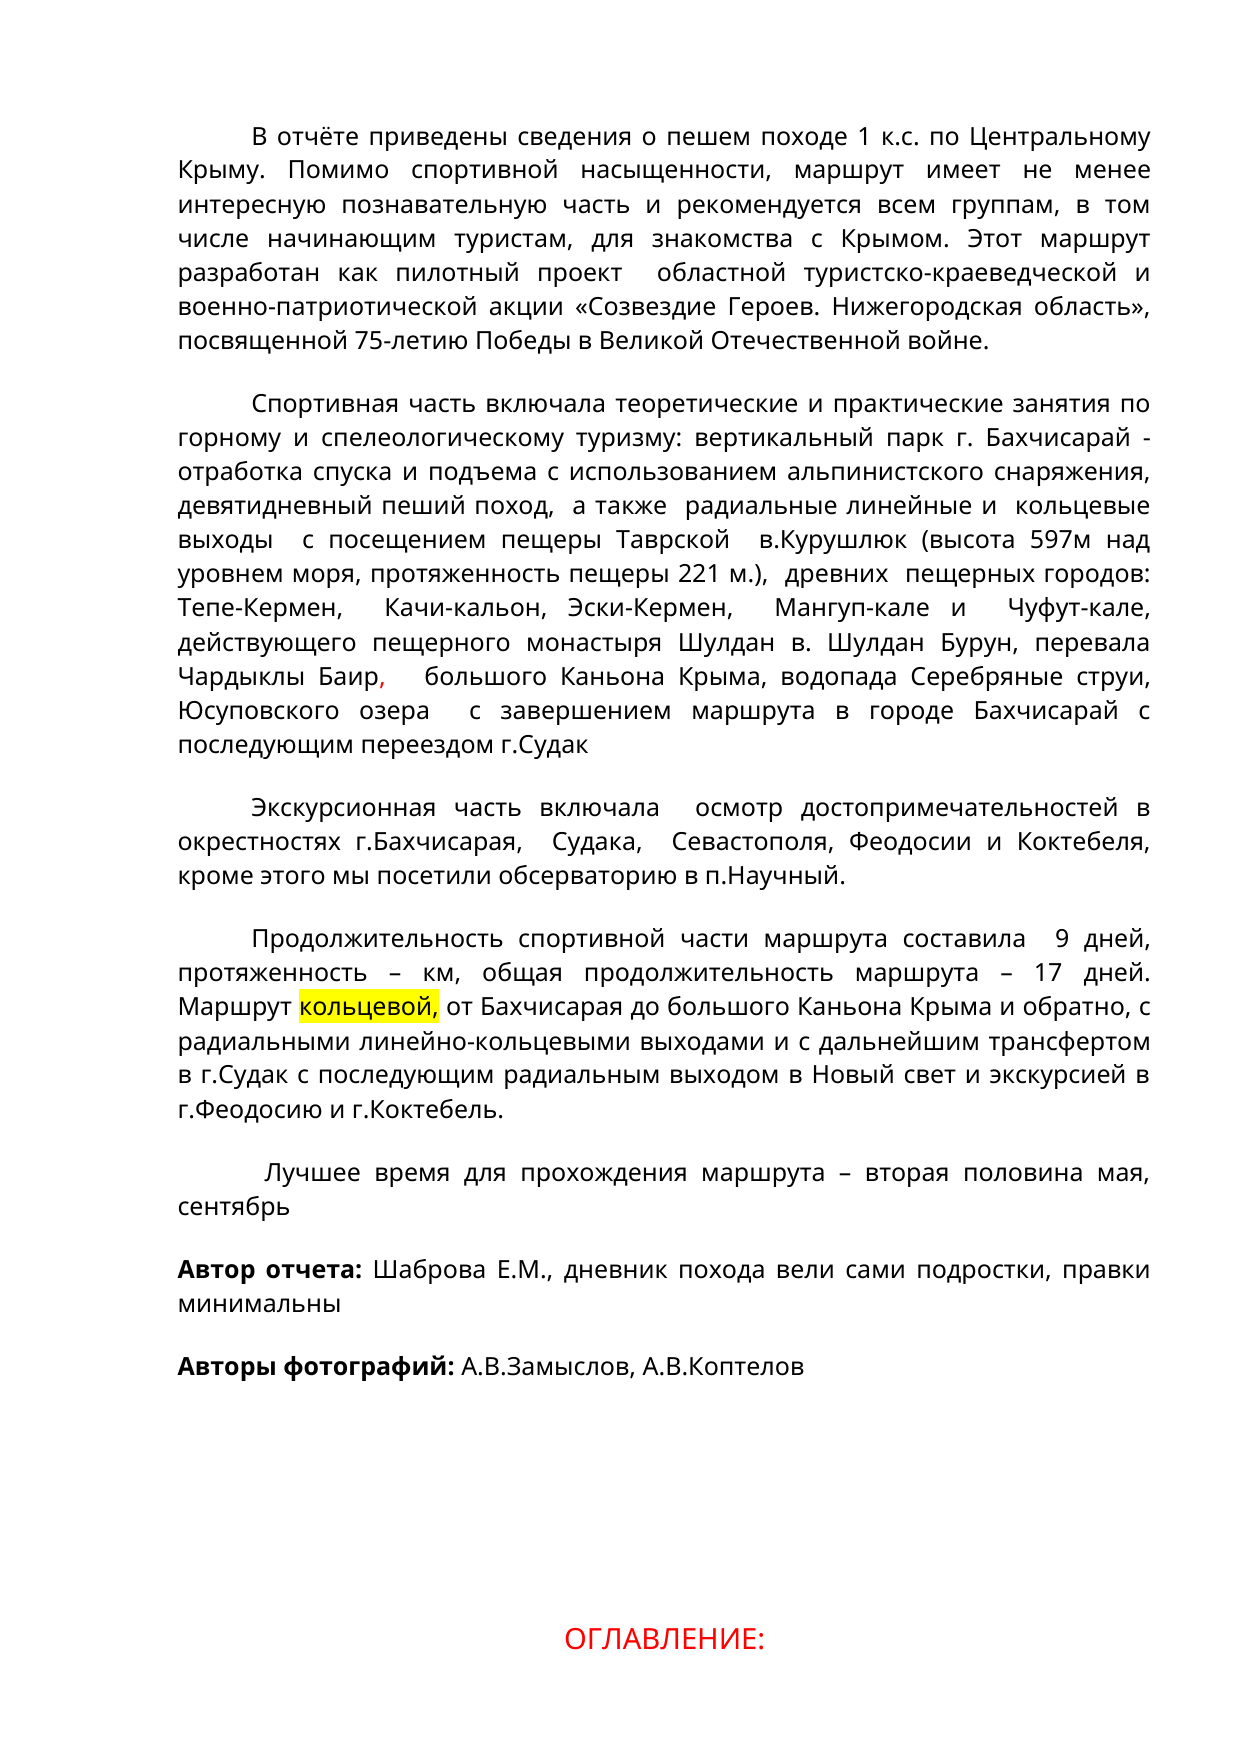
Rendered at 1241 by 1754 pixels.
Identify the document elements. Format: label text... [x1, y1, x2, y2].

text Лучшее время для прохождения маршрута – вторая половина мая, сентябрь [177, 1154, 1152, 1223]
text Авторы фотографий: А.В.Замыслов, А.В.Коптелов [177, 1349, 1152, 1383]
text Спортивная часть включала теоретические и практические занятия по горному и спелеологическому туризму: вертикальный парк г. Бахчисарай - отработка спуска и подъема с использованием альпинистского снаряжения, девятидневный пеший поход, а также радиальные линейные и кольцевые выходы с посещением пещеры Таврской в.Курушлюк (высота 597м над уровнем моря, протяженность пещеры .), древних пещерных городов: Тепе-Кермен, Качи-кальон, Эски-Кермен, Мангуп-кале и Чуфут-кале, действующего пещерного монастыря Шулдан в. Шулдан Бурун, перевала Чардыклы Баир, большого Каньона Крыма, водопада Серебряные струи, Юсуповского озера с завершением маршрута в городе Бахчисарай с последующим переездом г.Судак [177, 386, 1152, 760]
text Продолжительность спортивной части маршрута составила 9 дней, протяженность – км, общая продолжительность маршрута – 17 дней. Маршрут кольцевой, от Бахчисарая до большого Каньона Крыма и обратно, с радиальными линейно-кольцевыми выходами и с дальнейшим трансфертом в г.Судак с последующим радиальным выходом в Новый свет и экскурсией в г.Феодосию и г.Коктебель. [177, 921, 1152, 1125]
text ОГЛАВЛЕНИЕ: [177, 1618, 1152, 1658]
text Автор отчета: Шаброва Е.М., дневник похода вели сами подростки, правки минимальны [177, 1252, 1152, 1320]
text В отчёте приведены сведения о пешем походе 1 к.с. по Центральному Крыму. Помимо спортивной насыщенности, маршрут имеет не менее интересную познавательную часть и рекомендуется всем группам, в том числе начинающим туристам, для знакомства с Крымом. Этот маршрут разработан как пилотный проект областной туристско-краеведческой и военно-патриотической акции «Созвездие Героев. Нижегородская область», посвященной 75-летию Победы в Великой Отечественной войне. [177, 118, 1152, 357]
text Экскурсионная часть включала осмотр достопримечательностей в окрестностях г.Бахчисарая, Судака, Севастополя, Феодосии и Коктебеля, кроме этого мы посетили обсерваторию в п.Научный. [177, 789, 1152, 892]
